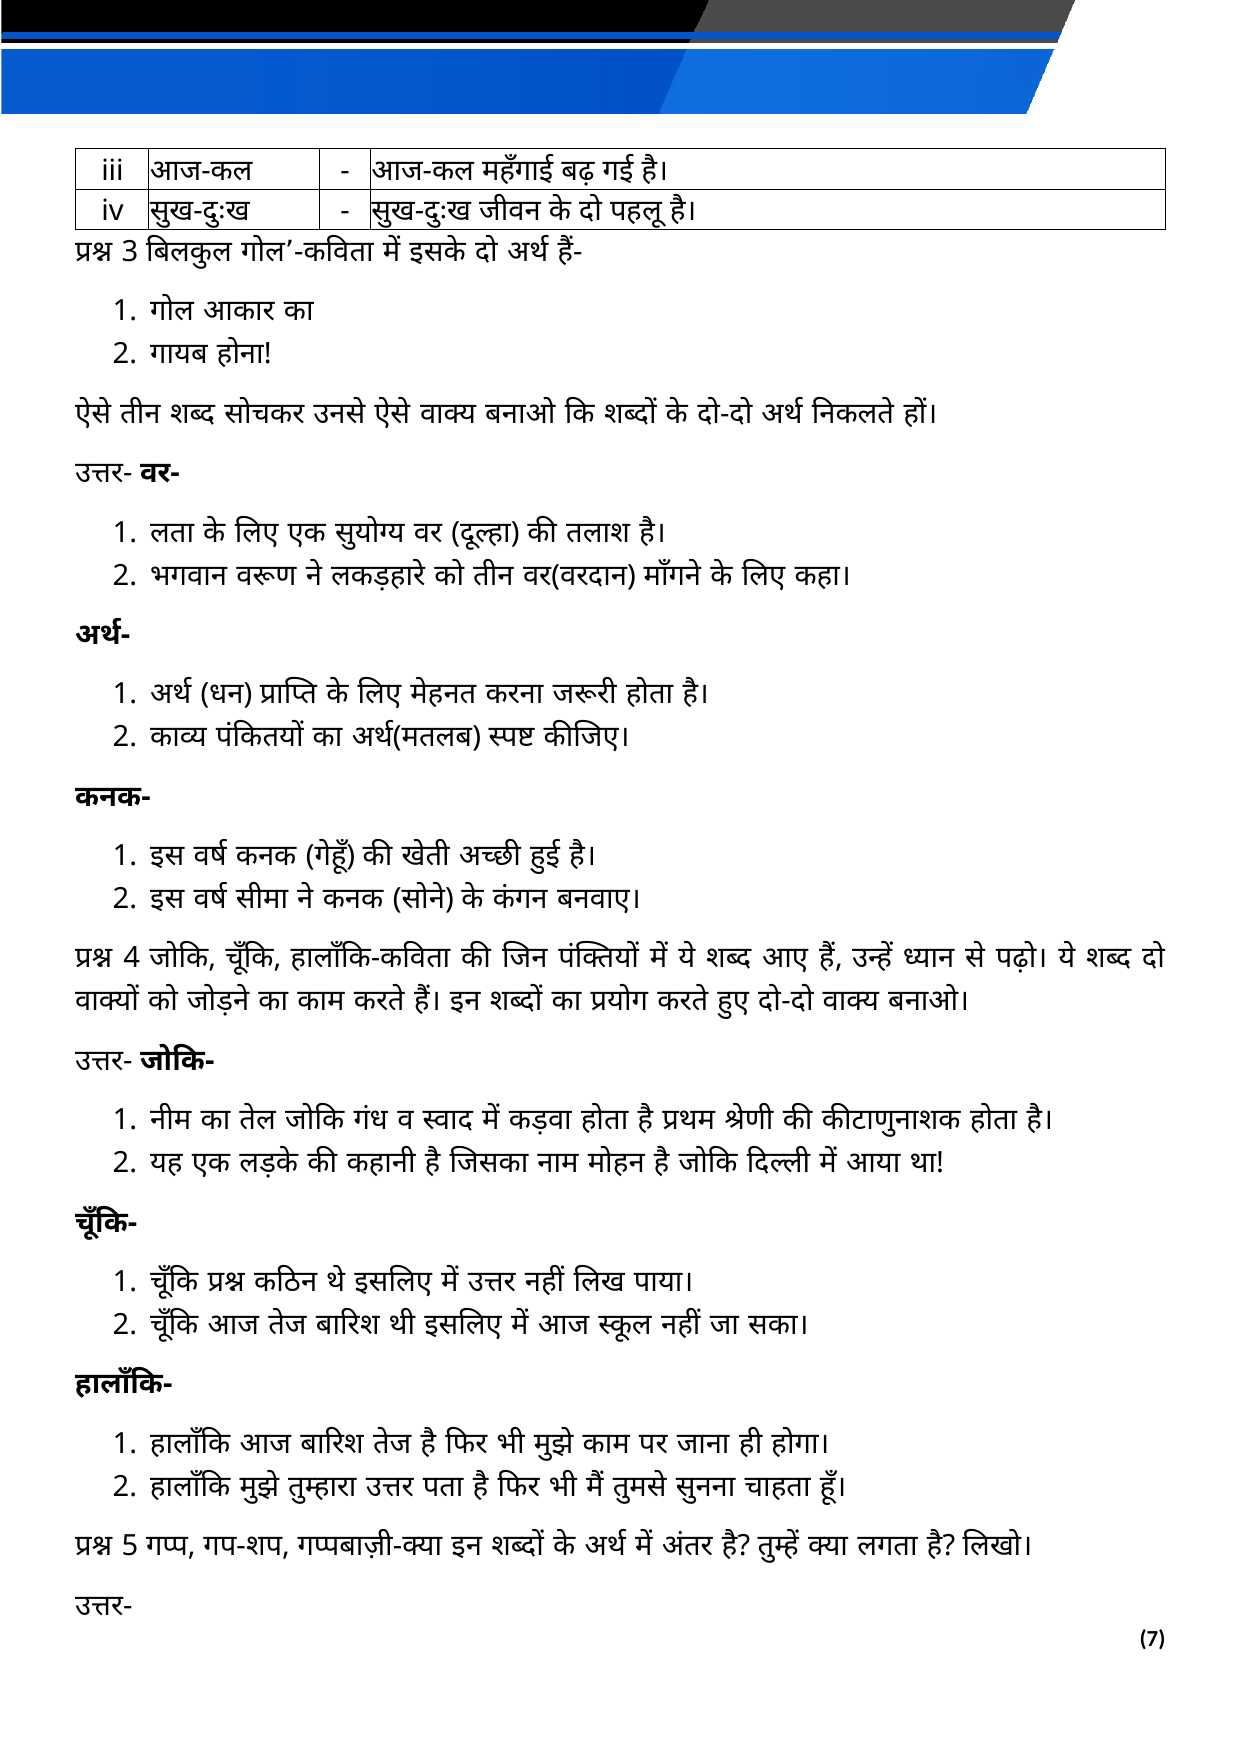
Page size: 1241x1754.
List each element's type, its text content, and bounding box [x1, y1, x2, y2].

text चूँकि- [75, 1201, 1165, 1241]
list चूँकि आज तेज बारिश थी इसलिए में आज स्कूल नहीं जा सका। [112, 1303, 1165, 1343]
list काव्य पंकितयों का अर्थ(मतलब) स्पष्ट कीजिए। [112, 716, 1165, 755]
text अर्थ- [75, 613, 1165, 653]
table_cell आज-कल [149, 149, 319, 188]
text प्रश्न 4 जोकि, चूँकि, हालाँकि-कविता की जिन पंक्तियों में ये शब्द आए हैं, उन्हें ध्यान से पढ़ो। ये शब्द दो वाक्यों को जोड़ने का काम करते हैं। इन शब्दों का प्रयोग करते हुए दो-दो वाक्य बनाओ। [75, 937, 1165, 1019]
list हालाँकि मुझे तुम्हारा उत्तर पता है फिर भी मैं तुमसे सुनना चाहता हूँ। [112, 1465, 1165, 1504]
list चूँकि प्रश्न कठिन थे इसलिए में उत्तर नहीं लिख पाया। [112, 1260, 1165, 1300]
list गायब होना! [112, 332, 1165, 372]
text उत्तर- जोकि- [75, 1039, 1165, 1079]
table_cell - [320, 149, 370, 188]
table_cell iii [76, 149, 148, 188]
table_cell सुख-दुःख [149, 190, 319, 229]
list नीम का तेल जोकि गंध व स्वाद में कड़वा होता है प्रथम श्रेणी की कीटाणुनाशक होता है। [112, 1098, 1165, 1138]
text उत्तर- [75, 1584, 1165, 1623]
text ऐसे तीन शब्द सोचकर उनसे ऐसे वाक्य बनाओ कि शब्दों के दो-दो अर्थ निकलते हों। [75, 392, 1165, 432]
table_cell iv [76, 190, 148, 229]
list यह एक लड़के की कहानी है जिसका नाम मोहन है जोकि दिल्ली में आया था! [112, 1141, 1165, 1181]
table_cell सुख-दुःख जीवन के दो पहलू है। [371, 190, 1165, 229]
list इस वर्ष कनक (गेहूँ) की खेती अच्छी हुई है। [112, 834, 1165, 874]
list हालाँकि आज बारिश तेज है फिर भी मुझे काम पर जाना ही होगा। [112, 1422, 1165, 1462]
list इस वर्ष सीमा ने कनक (सोने) के कंगन बनवाए। [112, 877, 1165, 917]
text कनक- [75, 775, 1165, 815]
list लता के लिए एक सुयोग्य वर (दूल्हा) की तलाश है। [112, 511, 1165, 551]
text हालाँकि- [75, 1363, 1165, 1402]
picture [1, 0, 1080, 115]
list भगवान वरूण ने लकड़हारे को तीन वर(वरदान) माँगने के लिए कहा। [112, 554, 1165, 593]
list अर्थ (धन) प्राप्ति के लिए मेहनत करना जरूरी होता है। [112, 673, 1165, 712]
text प्रश्न 5 गप्प, गप-शप, गप्पबाज़ी-क्या इन शब्दों के अर्थ में अंतर है? तुम्हें क्या लगता है? लिखो। [75, 1524, 1165, 1564]
text प्रश्न 3 बिलकुल गोल’-कविता में इसके दो अर्थ हैं- [75, 230, 1165, 270]
list गोल आकार का [112, 290, 1165, 329]
table_cell - [320, 190, 370, 229]
text उत्तर- वर- [75, 451, 1165, 491]
table_cell आज-कल महँगाई बढ़ गई है। [371, 149, 1165, 188]
